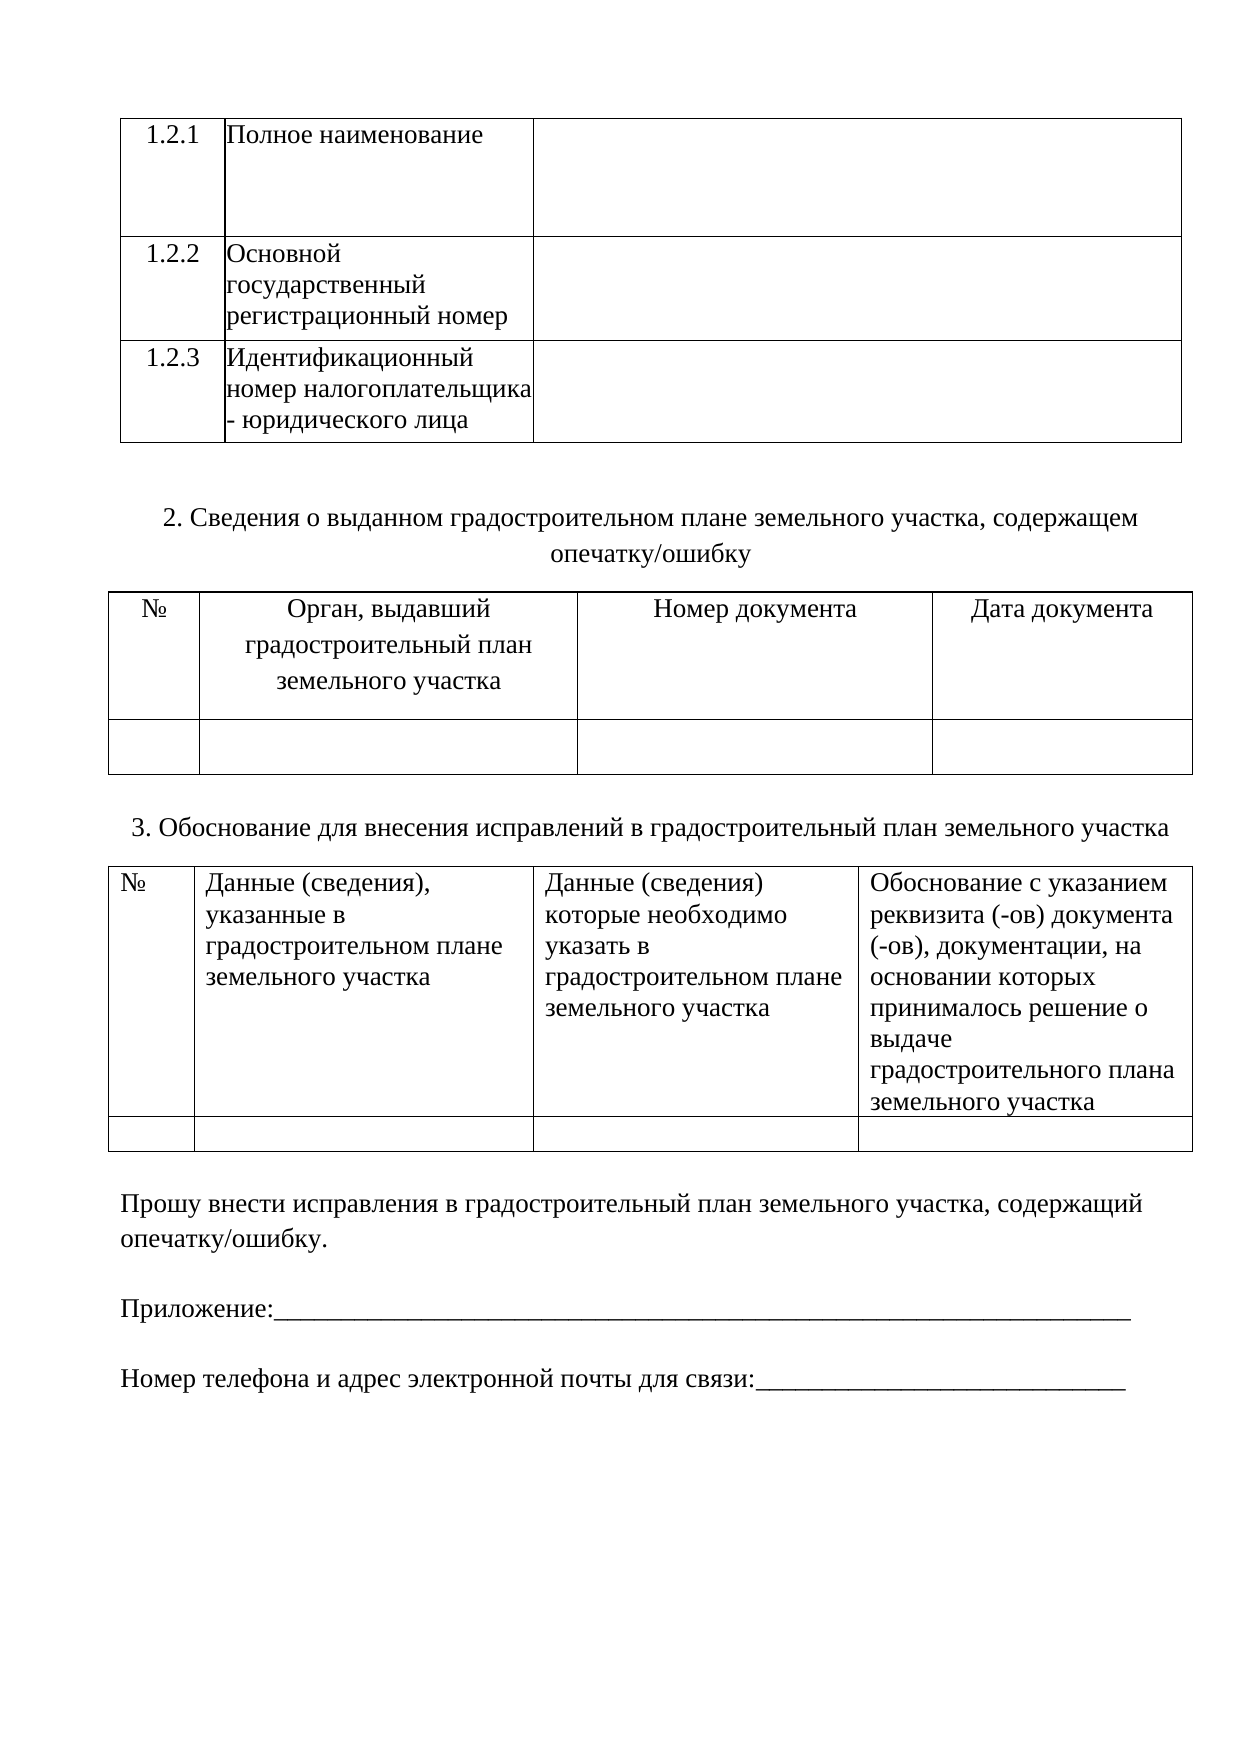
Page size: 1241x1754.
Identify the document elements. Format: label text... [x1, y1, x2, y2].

table_cell [534, 341, 1181, 442]
table_cell [109, 1117, 194, 1151]
table_cell 1.2.3 [121, 341, 224, 442]
table_cell Основной государственный регистрационный номер [226, 237, 533, 339]
table_cell [859, 1117, 1192, 1151]
table_cell [109, 720, 199, 774]
table_cell [534, 237, 1181, 339]
table_header 1.2.1 [121, 119, 224, 236]
text 2. Сведения о выданном градостроительном плане земельного участка, содержащем опечатку/ошибку [120, 501, 1181, 568]
table_cell [534, 1117, 858, 1151]
table_cell [578, 720, 932, 774]
table_header Данные (сведения), указанные в градостроительном плане земельного участка [195, 867, 533, 1116]
table_header № [109, 867, 194, 1116]
table_header Номер документа [578, 593, 932, 719]
table_cell [933, 720, 1192, 774]
table_header № [109, 593, 199, 719]
text Номер телефона и адрес электронной почты для связи: [120, 1362, 1181, 1394]
text 3. Обоснование для внесения исправлений в градостроительный план земельного участка [120, 775, 1181, 842]
table_header Обоснование с указанием реквизита (-ов) документа (-ов), документации, на основании которых принималось решение о выдаче градостроительного плана земельного участка [859, 867, 1192, 1116]
text Прошу внести исправления в градостроительный план земельного участка, содержащий опечатку/ошибку. [120, 1187, 1181, 1253]
table_cell [200, 720, 577, 774]
table_cell Идентификационный номер налогоплательщика - юридического лица [226, 341, 533, 442]
table_cell 1.2.2 [121, 237, 224, 339]
text Приложение: [120, 1292, 1181, 1323]
table_cell [195, 1117, 533, 1151]
table_header Дата документа [933, 593, 1192, 719]
table_header Полное наименование [226, 119, 533, 236]
table_header Орган, выдавший градостроительный план земельного участка [200, 593, 577, 719]
table_header Данные (сведения) которые необходимо указать в градостроительном плане земельного участка [534, 867, 858, 1116]
table_header [534, 119, 1181, 236]
